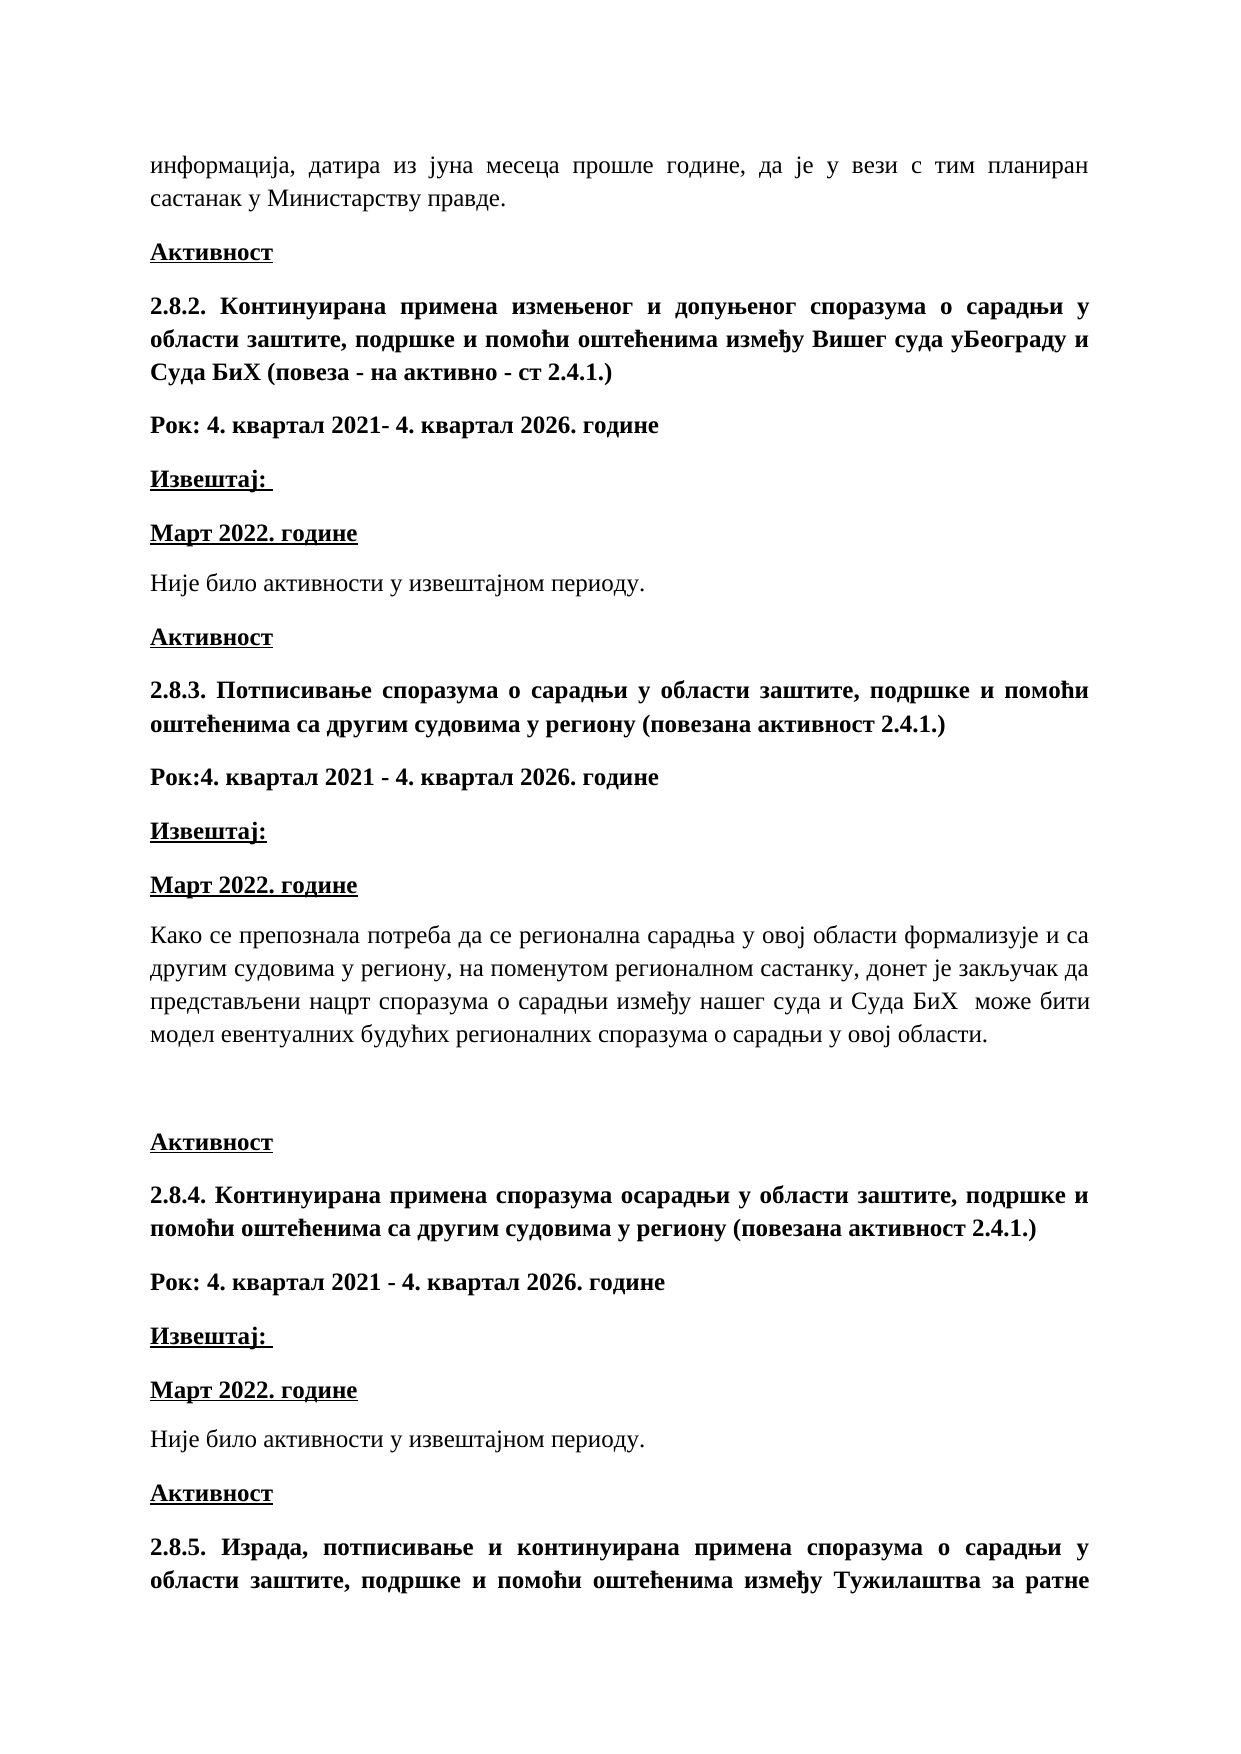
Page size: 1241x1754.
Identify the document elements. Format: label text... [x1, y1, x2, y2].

text 2.8.3. Потписивање споразума о сарадњи у области заштите, подршке и помоћи оштећенима са другим судовима у региону (повезана активност 2.4.1.) [150, 676, 1090, 737]
text Извештај: [150, 816, 1090, 845]
text Рок: 4. квартал 2021 - 4. квартал 2026. године [150, 1267, 1090, 1296]
text Активност [150, 237, 1090, 266]
text Није било активности у извештајном периоду. [150, 568, 1090, 597]
text Није било активности у извештајном периоду. [150, 1424, 1090, 1453]
text Март 2022. године [150, 1375, 1090, 1404]
text Извештај: [150, 1321, 1090, 1350]
text 2.8.4. Континуирана примена споразума осарадњи у области заштите, подршке и помоћи оштећенима са другим судовима у региону (повезана активност 2.4.1.) [150, 1180, 1090, 1242]
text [150, 1532, 1090, 1594]
text Извештај: [150, 464, 1090, 493]
text Март 2022. године [150, 518, 1090, 547]
text Активност [150, 1478, 1090, 1507]
text 2.8.2. Континуирана примена измењеног и допуњеног споразума о сарадњи у области заштите, подршке и помоћи оштећенима између Вишег суда уБеограду и Суда БиХ (повеза - на активно - ст 2.4.1.) [150, 291, 1090, 386]
text Активност [150, 1127, 1090, 1155]
text Рок:4. квартал 2021 - 4. квартал 2026. године [150, 762, 1090, 791]
text Активност [150, 622, 1090, 651]
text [150, 150, 1090, 212]
text Како се препознала потреба да се регионална сарадња у овој области формализује и са другим судовима у региону, на поменутом регионалном састанку, донет је закључак да представљени нацрт споразума о сарадњи између нашег суда и Суда БиХ може бити модел евентуалних будућих регионалних споразума о сарадњи у овој области. [150, 920, 1090, 1048]
text Март 2022. године [150, 870, 1090, 899]
text Рок: 4. квартал 2021- 4. квартал 2026. године [150, 411, 1090, 439]
